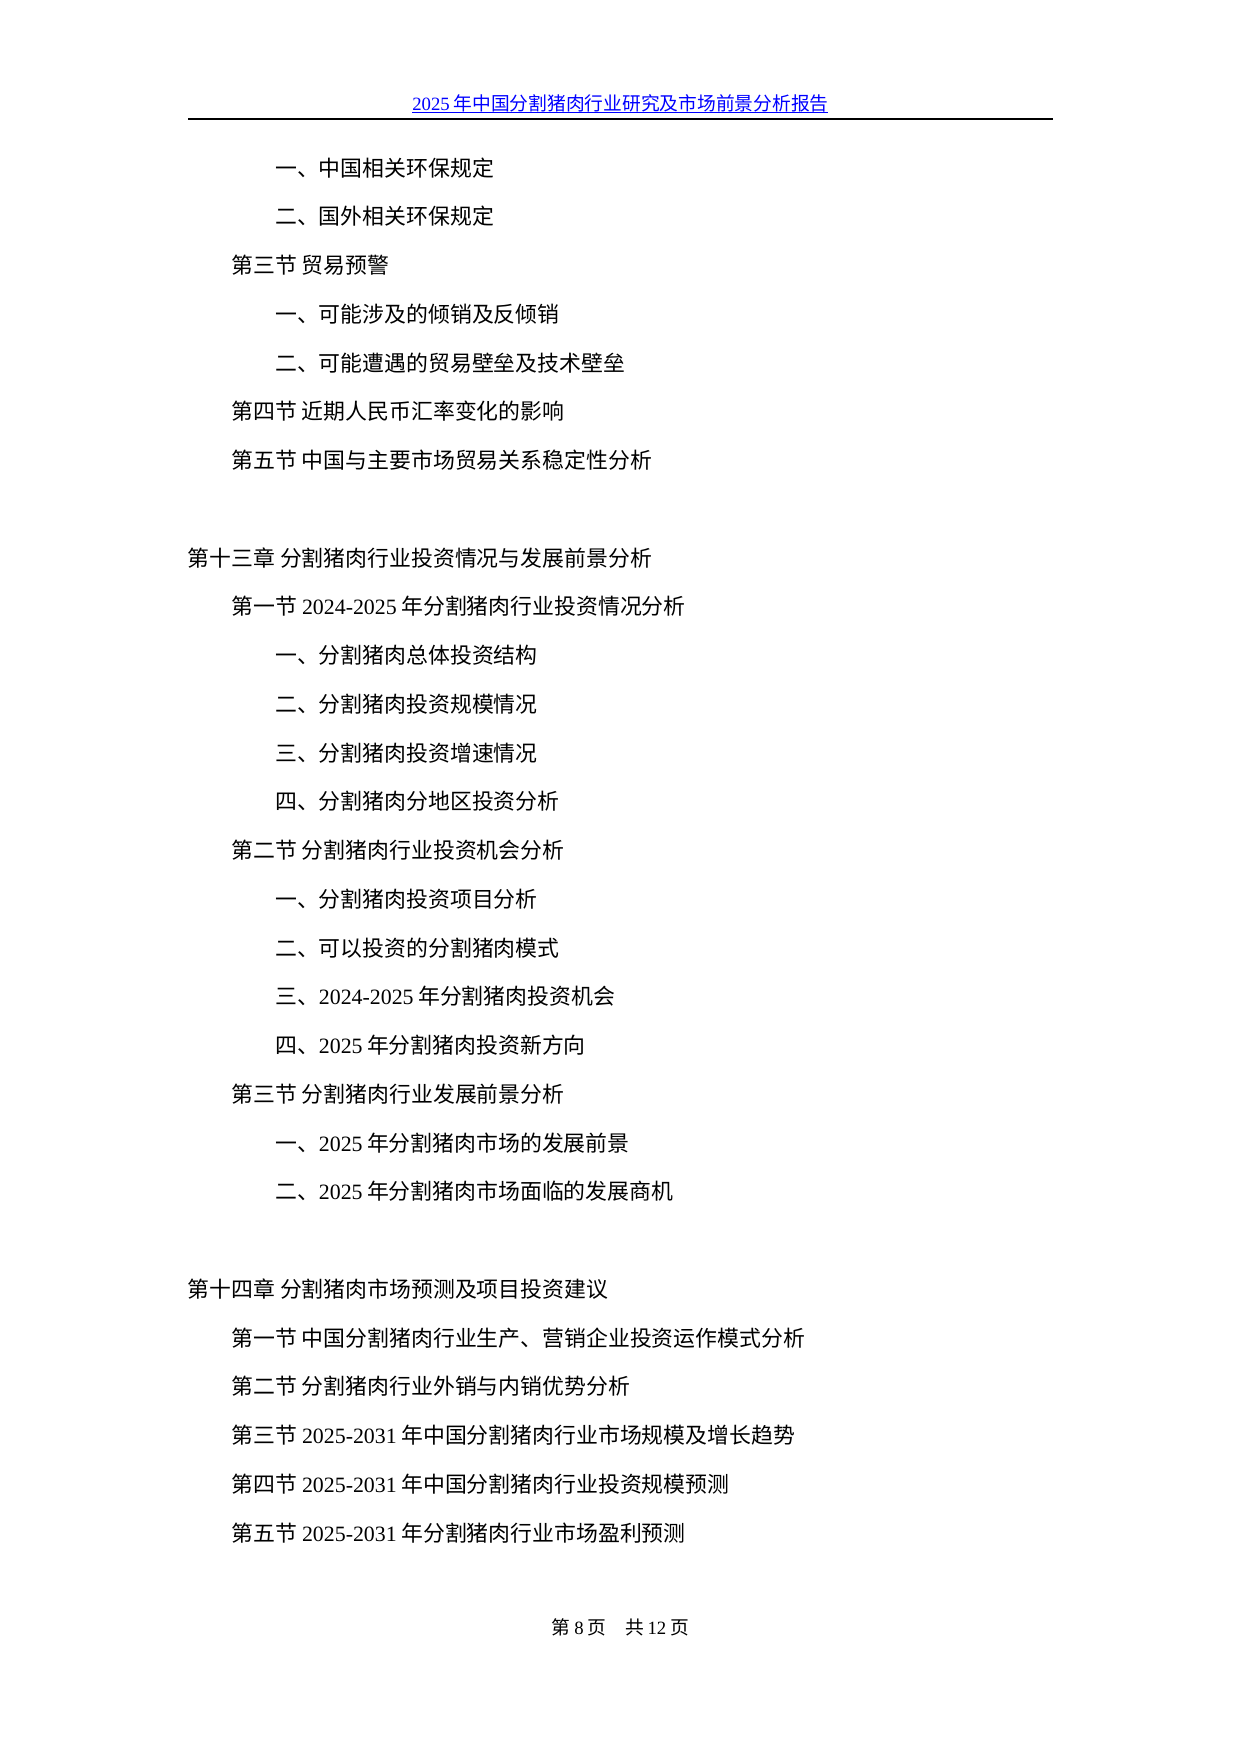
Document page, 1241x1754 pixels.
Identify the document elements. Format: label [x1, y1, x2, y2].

text [187, 150, 1053, 1548]
